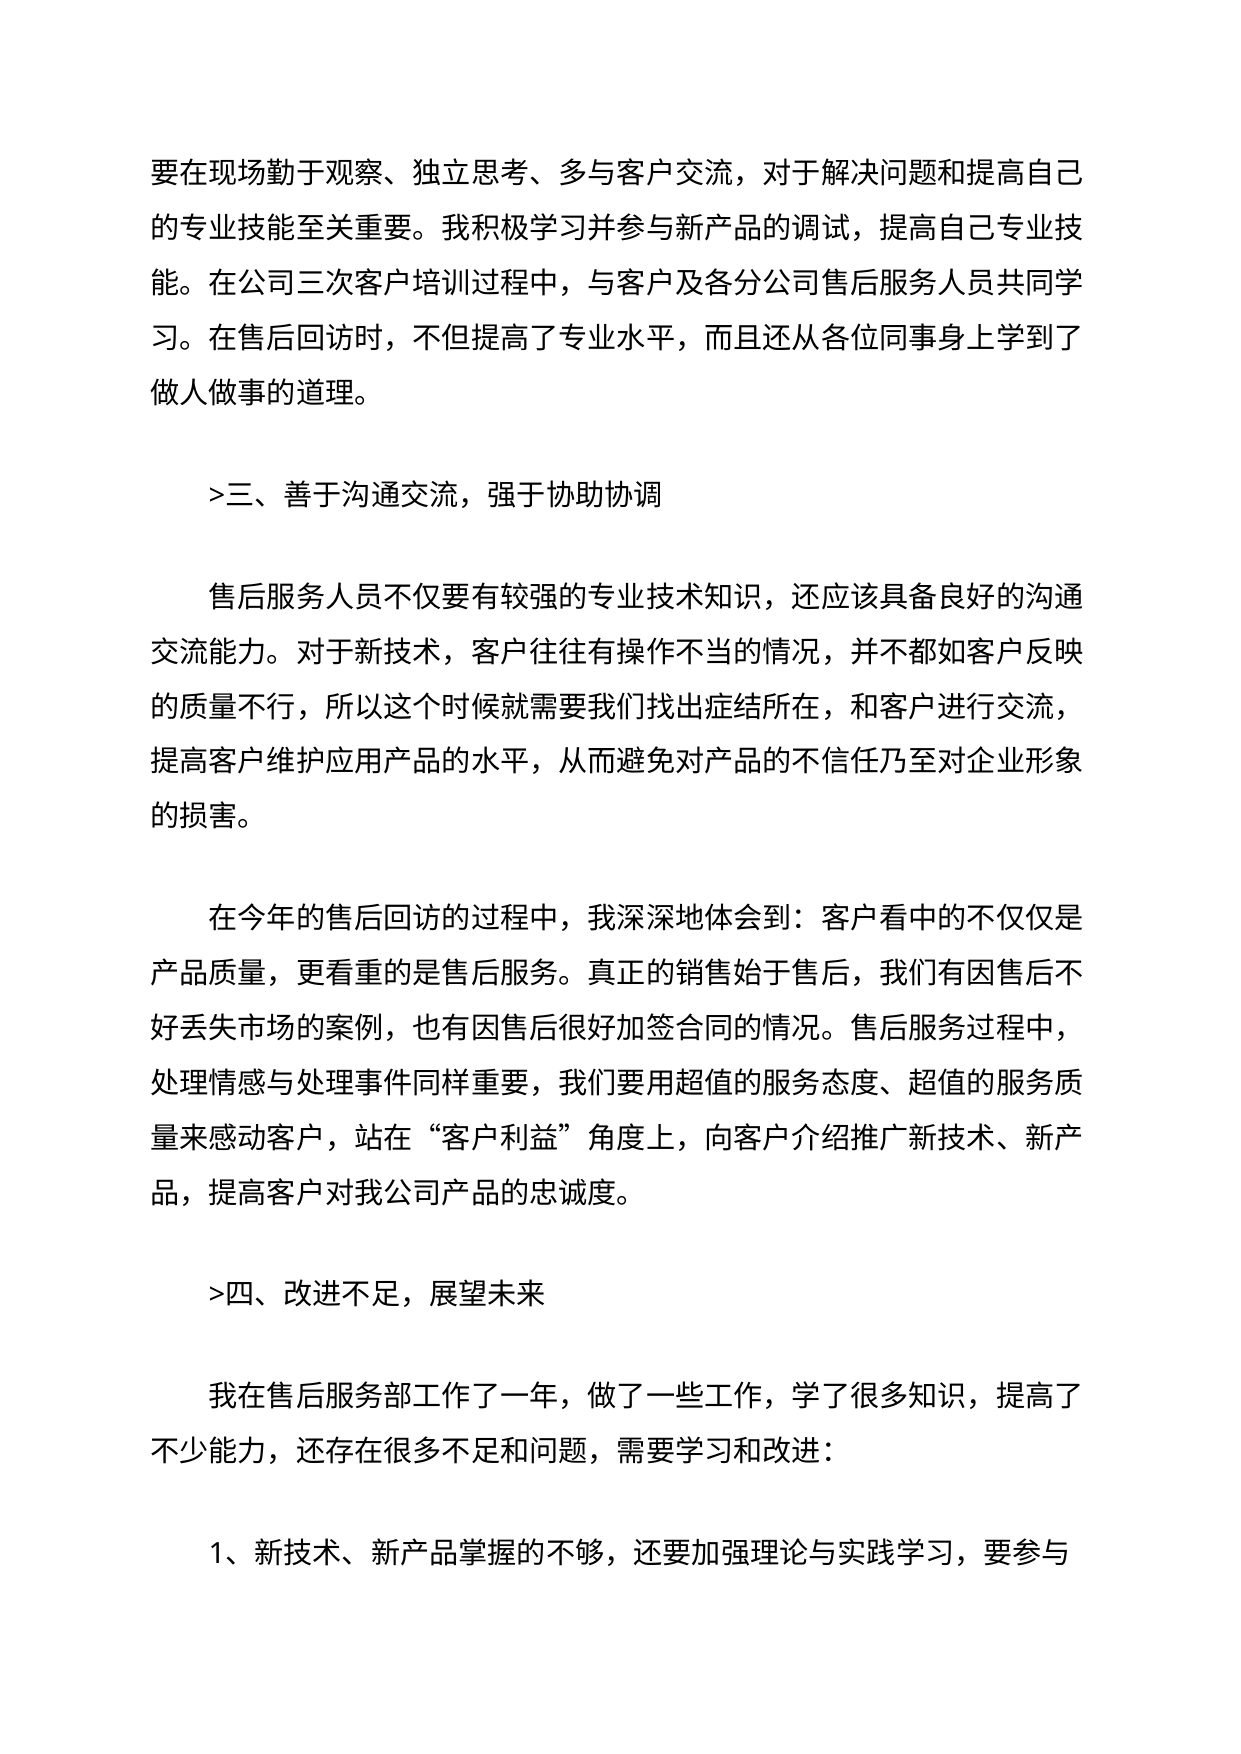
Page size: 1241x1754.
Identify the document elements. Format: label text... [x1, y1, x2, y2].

text >三、善于沟通交流，强于协助协调 [150, 471, 1090, 514]
text 售后服务人员不仅要有较强的专业技术知识，还应该具备良好的沟通交流能力。对于新技术，客户往往有操作不当的情况，并不都如客户反映的质量不行，所以这个时候就需要我们找出症结所在，和客户进行交流，提高客户维护应用产品的水平，从而避免对产品的不信任乃至对企业形象的损害。 [150, 573, 1090, 835]
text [150, 150, 1090, 412]
text >四、改进不足，展望未来 [150, 1271, 1090, 1313]
text 在今年的售后回访的过程中，我深深地体会到：客户看中的不仅仅是产品质量，更看重的是售后服务。真正的销售始于售后，我们有因售后不好丢失市场的案例，也有因售后很好加签合同的情况。售后服务过程中，处理情感与处理事件同样重要，我们要用超值的服务态度、超值的服务质量来感动客户，站在“客户利益”角度上，向客户介绍推广新技术、新产品，提高客户对我公司产品的忠诚度。 [150, 895, 1090, 1211]
text 我在售后服务部工作了一年，做了一些工作，学了很多知识，提高了不少能力，还存在很多不足和问题，需要学习和改进： [150, 1373, 1090, 1470]
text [150, 1529, 1090, 1572]
